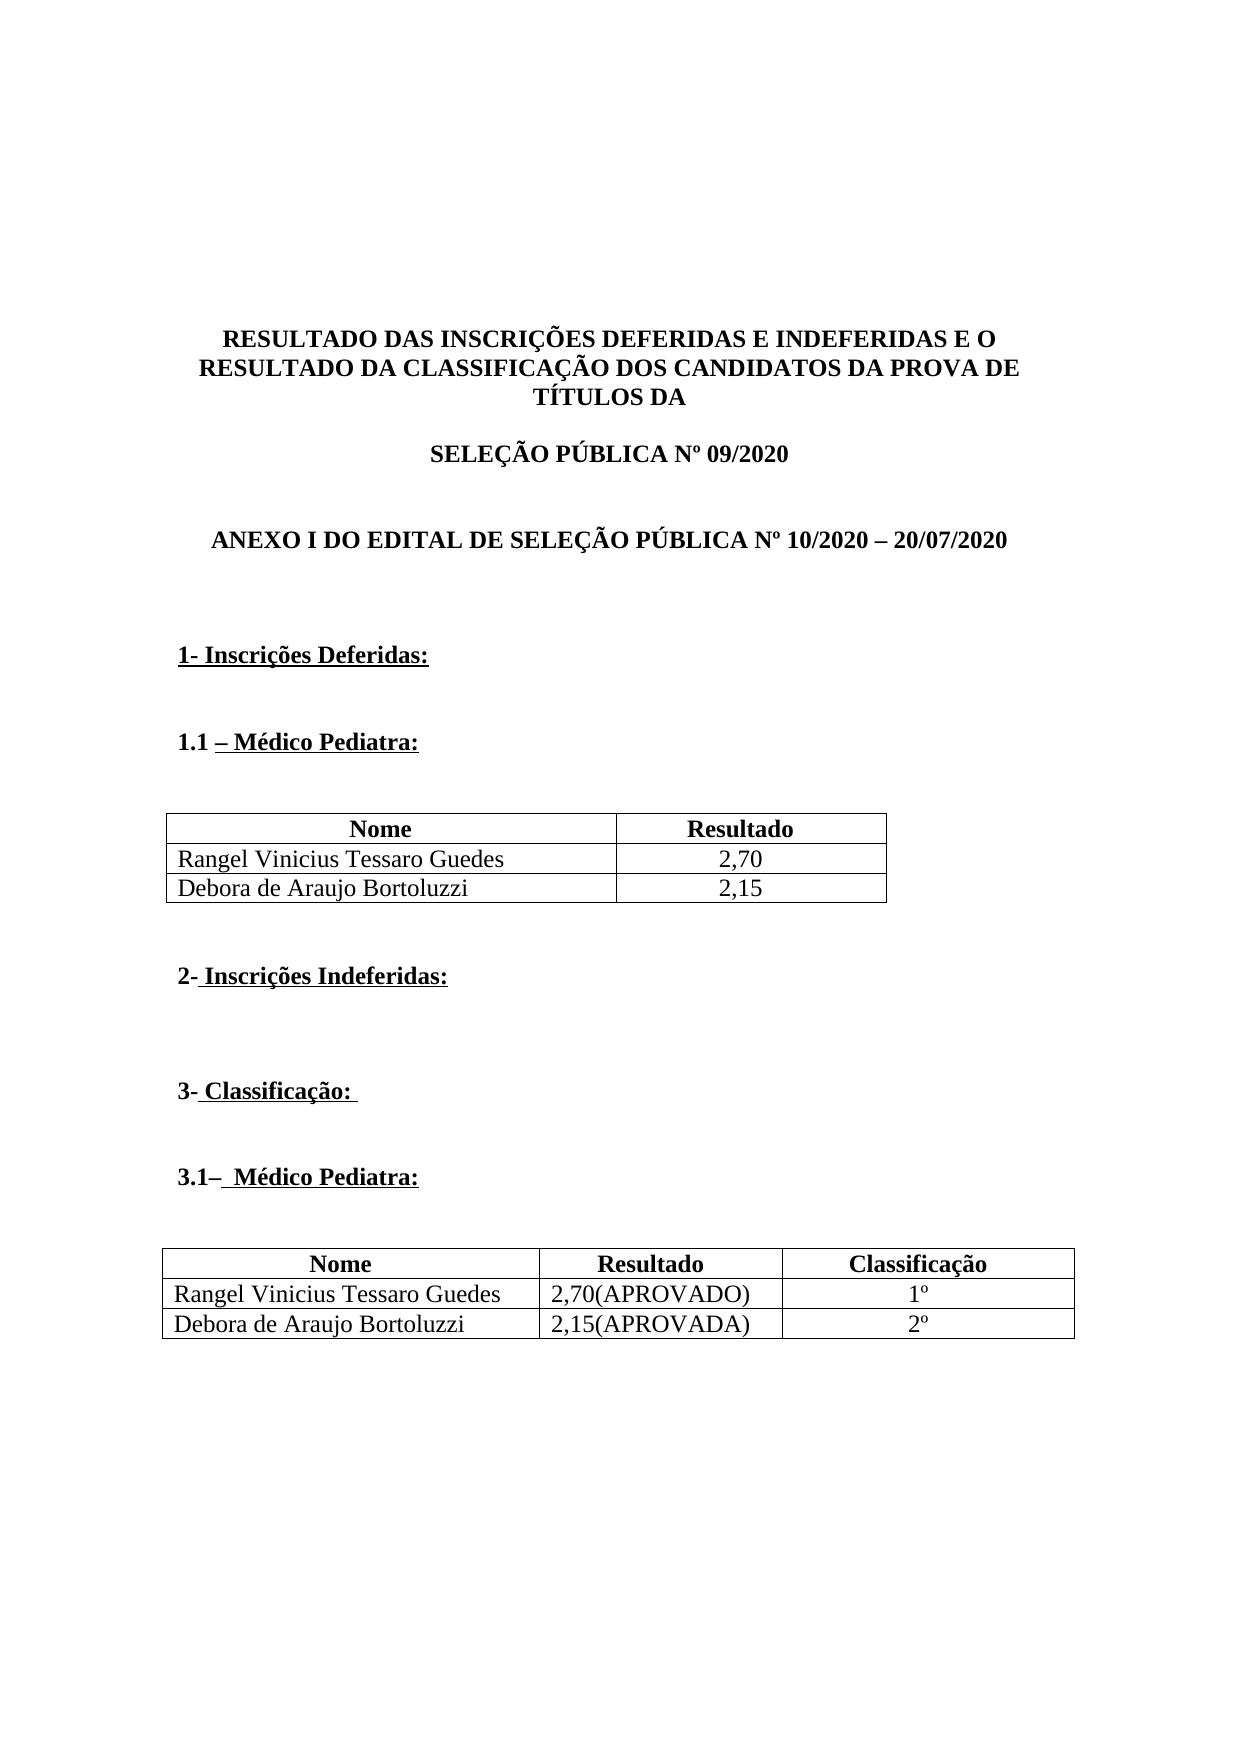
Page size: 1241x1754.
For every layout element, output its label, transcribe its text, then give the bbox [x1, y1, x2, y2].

table_header Classificação [783, 1249, 1074, 1278]
table_header Nome [167, 814, 616, 843]
table_cell 2,15 [617, 874, 886, 902]
table_header Resultado [540, 1249, 782, 1278]
table_cell Rangel Vinicius Tessaro Guedes [167, 844, 616, 872]
table_cell 2,70 [617, 844, 886, 872]
table_cell Debora de Araujo Bortoluzzi [163, 1309, 539, 1338]
table_cell 1º [783, 1279, 1074, 1308]
table_cell Debora de Araujo Bortoluzzi [167, 874, 616, 902]
text 3- Classificação: [177, 1076, 1042, 1104]
list – Médico Pediatra: [177, 727, 1042, 755]
text ANEXO I DO EDITAL DE SELEÇÃO PÚBLICA Nº 10/2020 – 20/07/2020 [177, 525, 1042, 554]
table_cell 2º [783, 1309, 1074, 1338]
table_header Resultado [617, 814, 886, 843]
text 2- Inscrições Indeferidas: [177, 961, 1042, 989]
text 1- Inscrições Deferidas: [177, 640, 1042, 669]
text 3.1– Médico Pediatra: [177, 1162, 1042, 1191]
text RESULTADO DAS INSCRIÇÕES DEFERIDAS E INDEFERIDAS E O RESULTADO DA CLASSIFICAÇÃO DOS CANDIDATOS DA PROVA DE TÍTULOS DA [177, 324, 1042, 410]
table_cell 2,15(APROVADA) [540, 1309, 782, 1338]
table_header Nome [163, 1249, 539, 1278]
table_cell 2,70(APROVADO) [540, 1279, 782, 1308]
table_cell Rangel Vinicius Tessaro Guedes [163, 1279, 539, 1308]
text SELEÇÃO PÚBLICA Nº 09/2020 [177, 439, 1042, 468]
